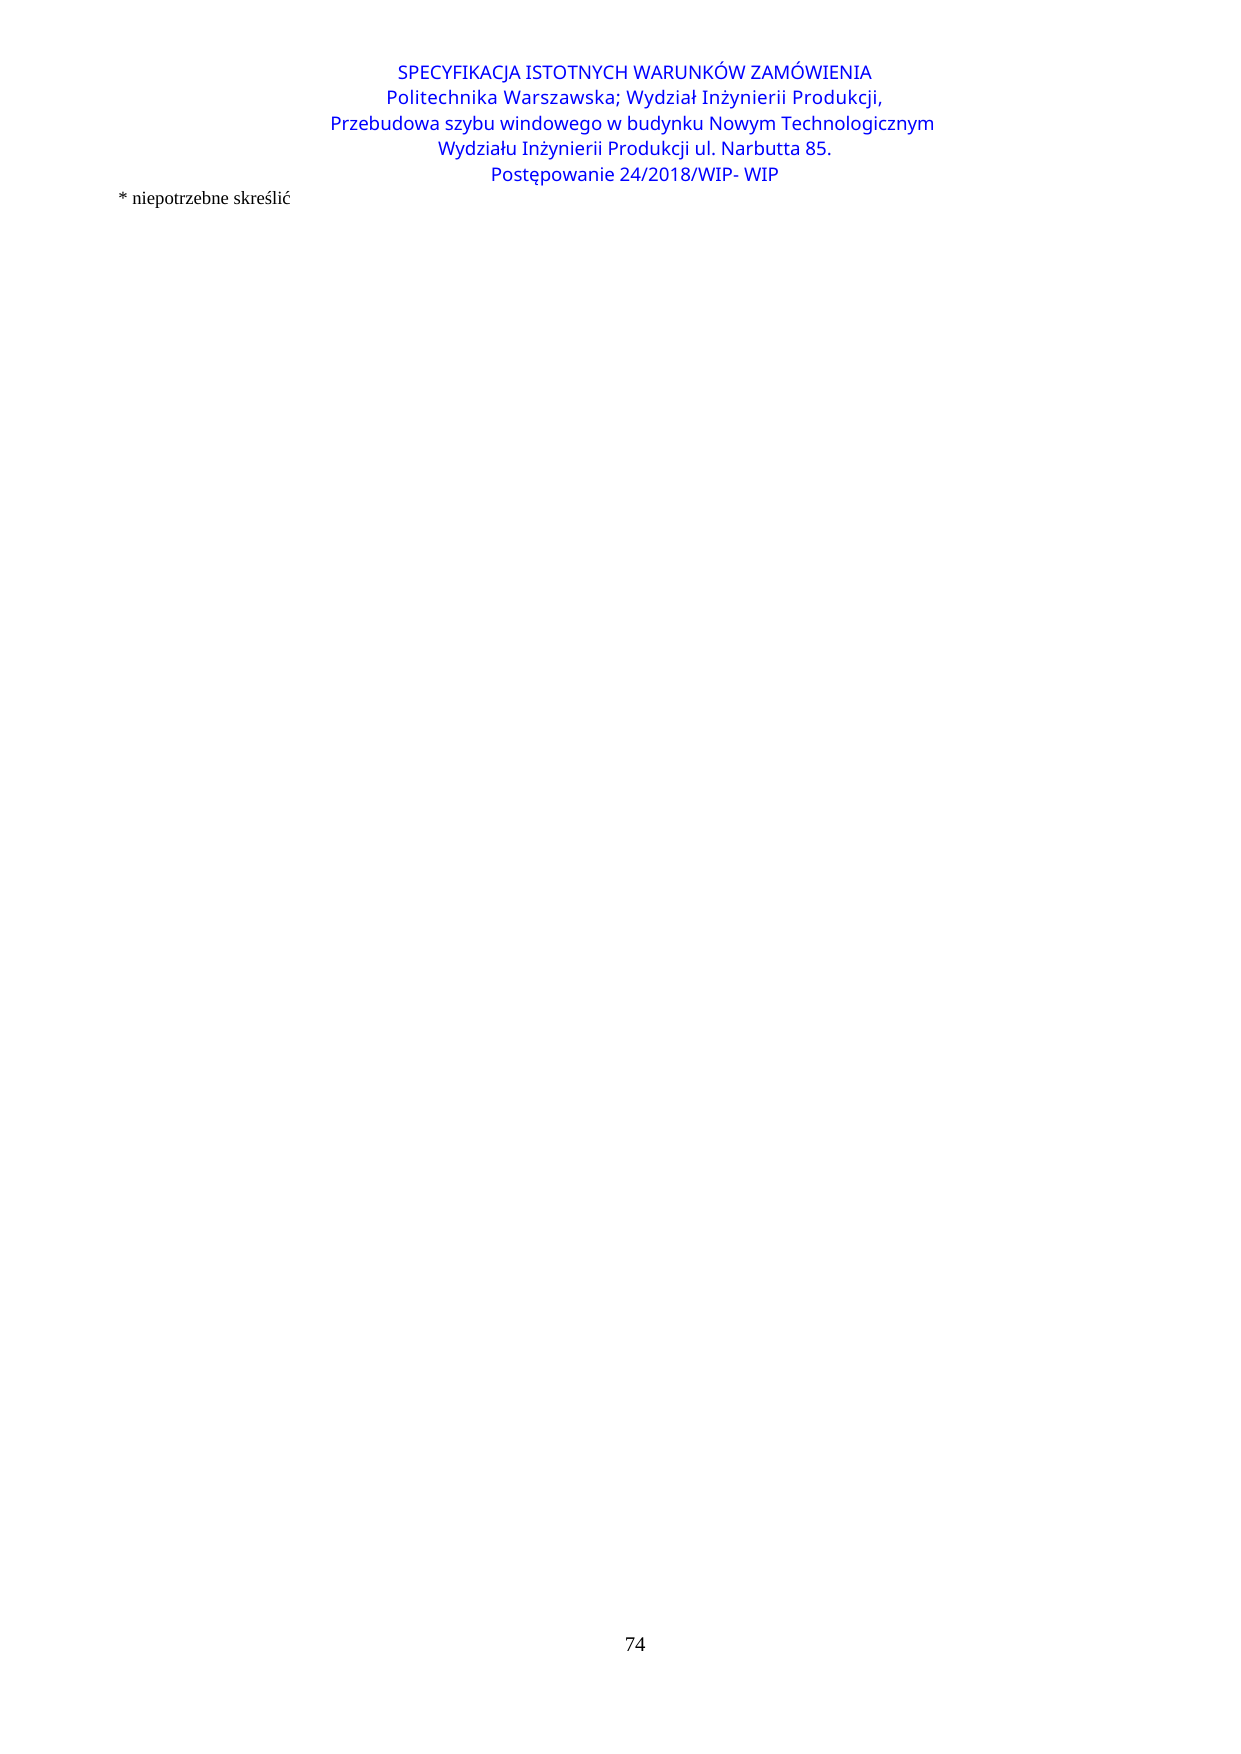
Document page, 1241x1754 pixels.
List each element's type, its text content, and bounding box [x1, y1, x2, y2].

text * niepotrzebne skreślićZałącznik do umowy nr ……………………. [118, 187, 1152, 208]
